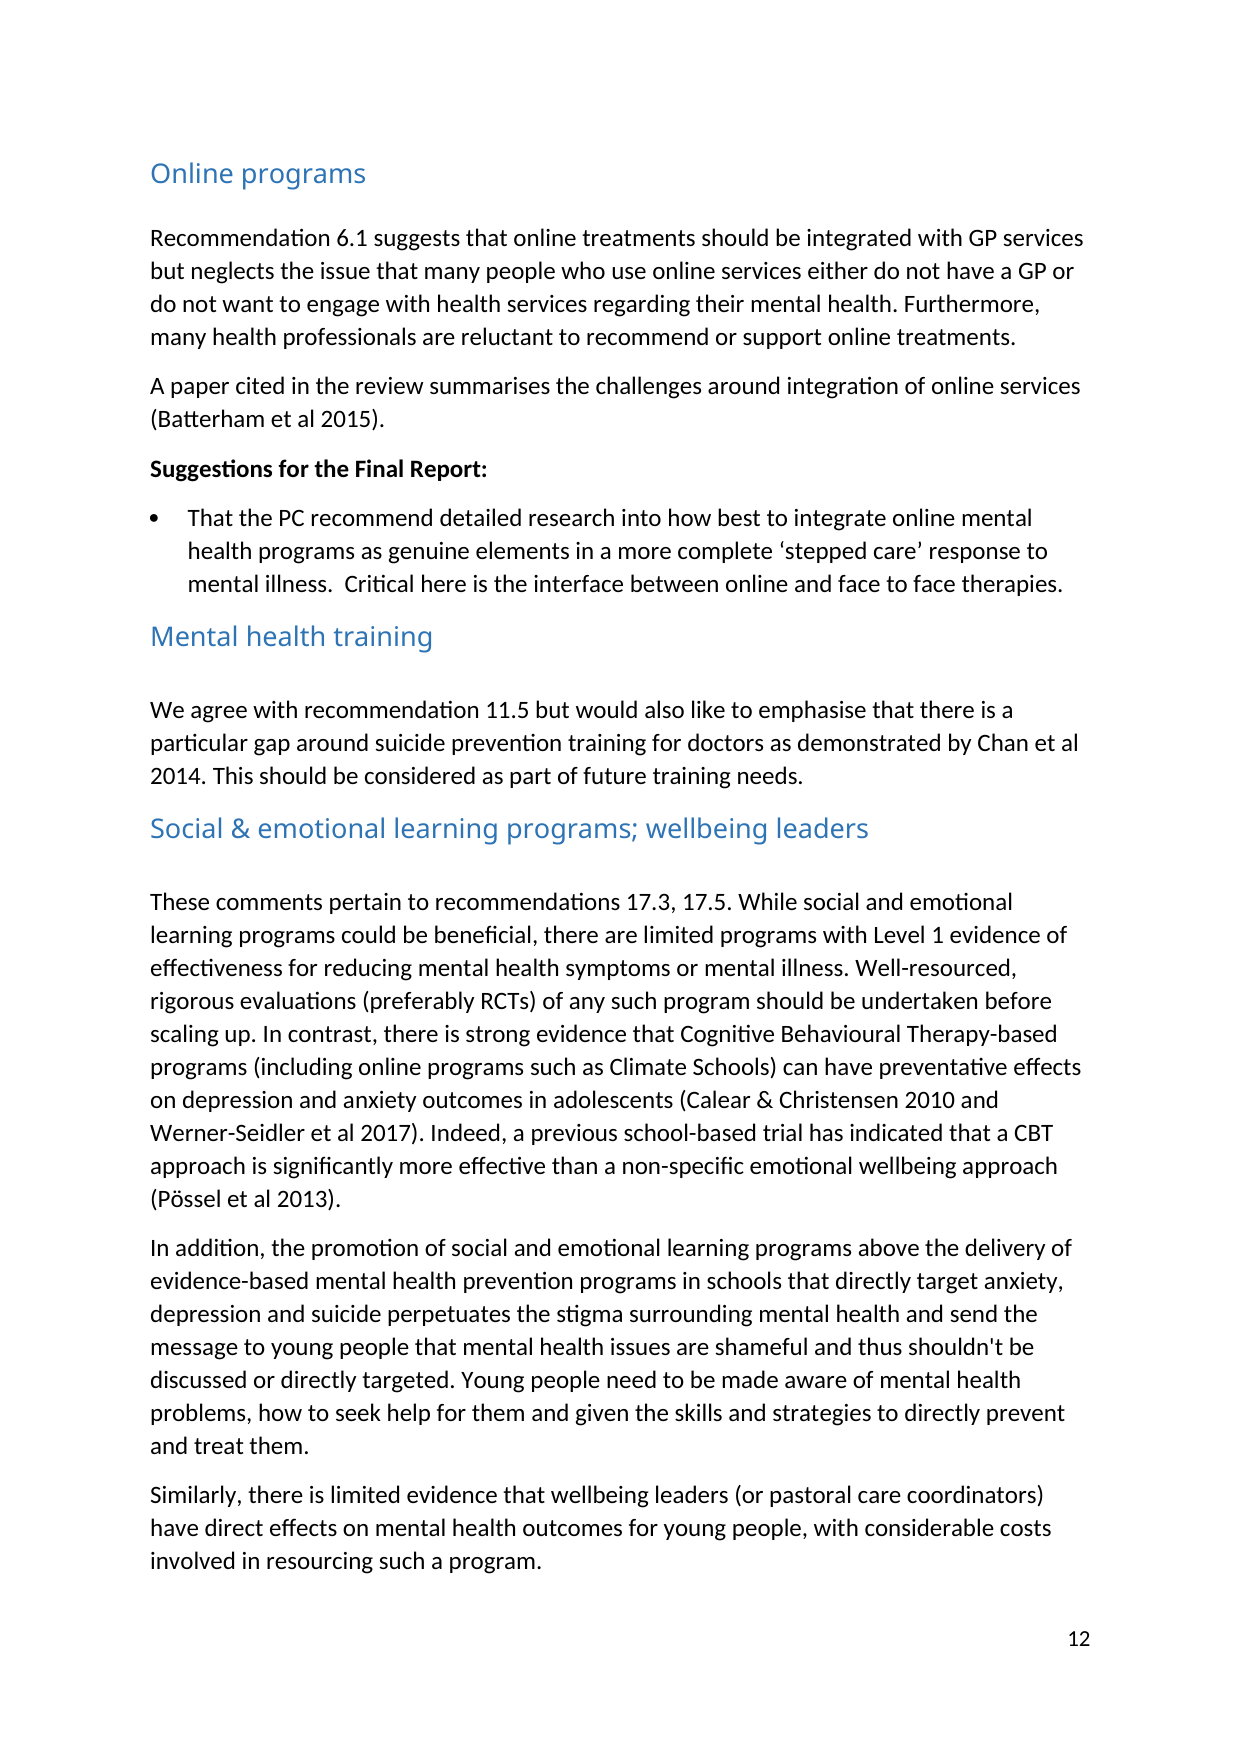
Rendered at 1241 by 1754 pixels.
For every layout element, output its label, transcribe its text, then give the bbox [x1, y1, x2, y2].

text These comments pertain to recommendations 17.3, 17.5. While social and emotional learning programs could be beneficial, there are limited programs with Level 1 evidence of effectiveness for reducing mental health symptoms or mental illness. Well-resourced, rigorous evaluations (preferably RCTs) of any such program should be undertaken before scaling up. In contrast, there is strong evidence that Cognitive Behavioural Therapy-based programs (including online programs such as Climate Schools) can have preventative effects on depression and anxiety outcomes in adolescents (Calear & Christensen 2010 and Werner-Seidler et al 2017). Indeed, a previous school-based trial has indicated that a CBT approach is significantly more effective than a non-specific emotional wellbeing approach (Pössel et al 2013). [150, 887, 1090, 1213]
text Suggestions for the Final Report: [150, 453, 1090, 483]
list That the PC recommend detailed research into how best to integrate online mental health programs as genuine elements in a more complete ‘stepped care’ response to mental illness. Critical here is the interface between online and face to face therapies. [150, 502, 1090, 599]
subtitle Social & emotional learning programs; wellbeing leaders [150, 810, 1090, 847]
text Recommendation 6.1 suggests that online treatments should be integrated with GP services but neglects the issue that many people who use online services either do not have a GP or do not want to engage with health services regarding their mental health. Furthermore, many health professionals are reluctant to recommend or support online treatments. [150, 222, 1090, 351]
text We agree with recommendation 11.5 but would also like to emphasise that there is a particular gap around suicide prevention training for doctors as demonstrated by Chan et al 2014. This should be considered as part of future training needs. [150, 694, 1090, 791]
subtitle Mental health training [150, 618, 1090, 655]
text A paper cited in the review summarises the challenges around integration of online services (Batterham et al 2015). [150, 370, 1090, 434]
text Similarly, there is limited evidence that wellbeing leaders (or pastoral care coordinators) have direct effects on mental health outcomes for young people, with considerable costs involved in resourcing such a program. [150, 1479, 1090, 1576]
text In addition, the promotion of social and emotional learning programs above the delivery of evidence-based mental health prevention programs in schools that directly target anxiety, depression and suicide perpetuates the stigma surrounding mental health and send the message to young people that mental health issues are shameful and thus shouldn't be discussed or directly targeted. Young people need to be made aware of mental health problems, how to seek help for them and given the skills and strategies to directly prevent and treat them. [150, 1232, 1090, 1460]
subtitle Online programs [150, 154, 1090, 191]
